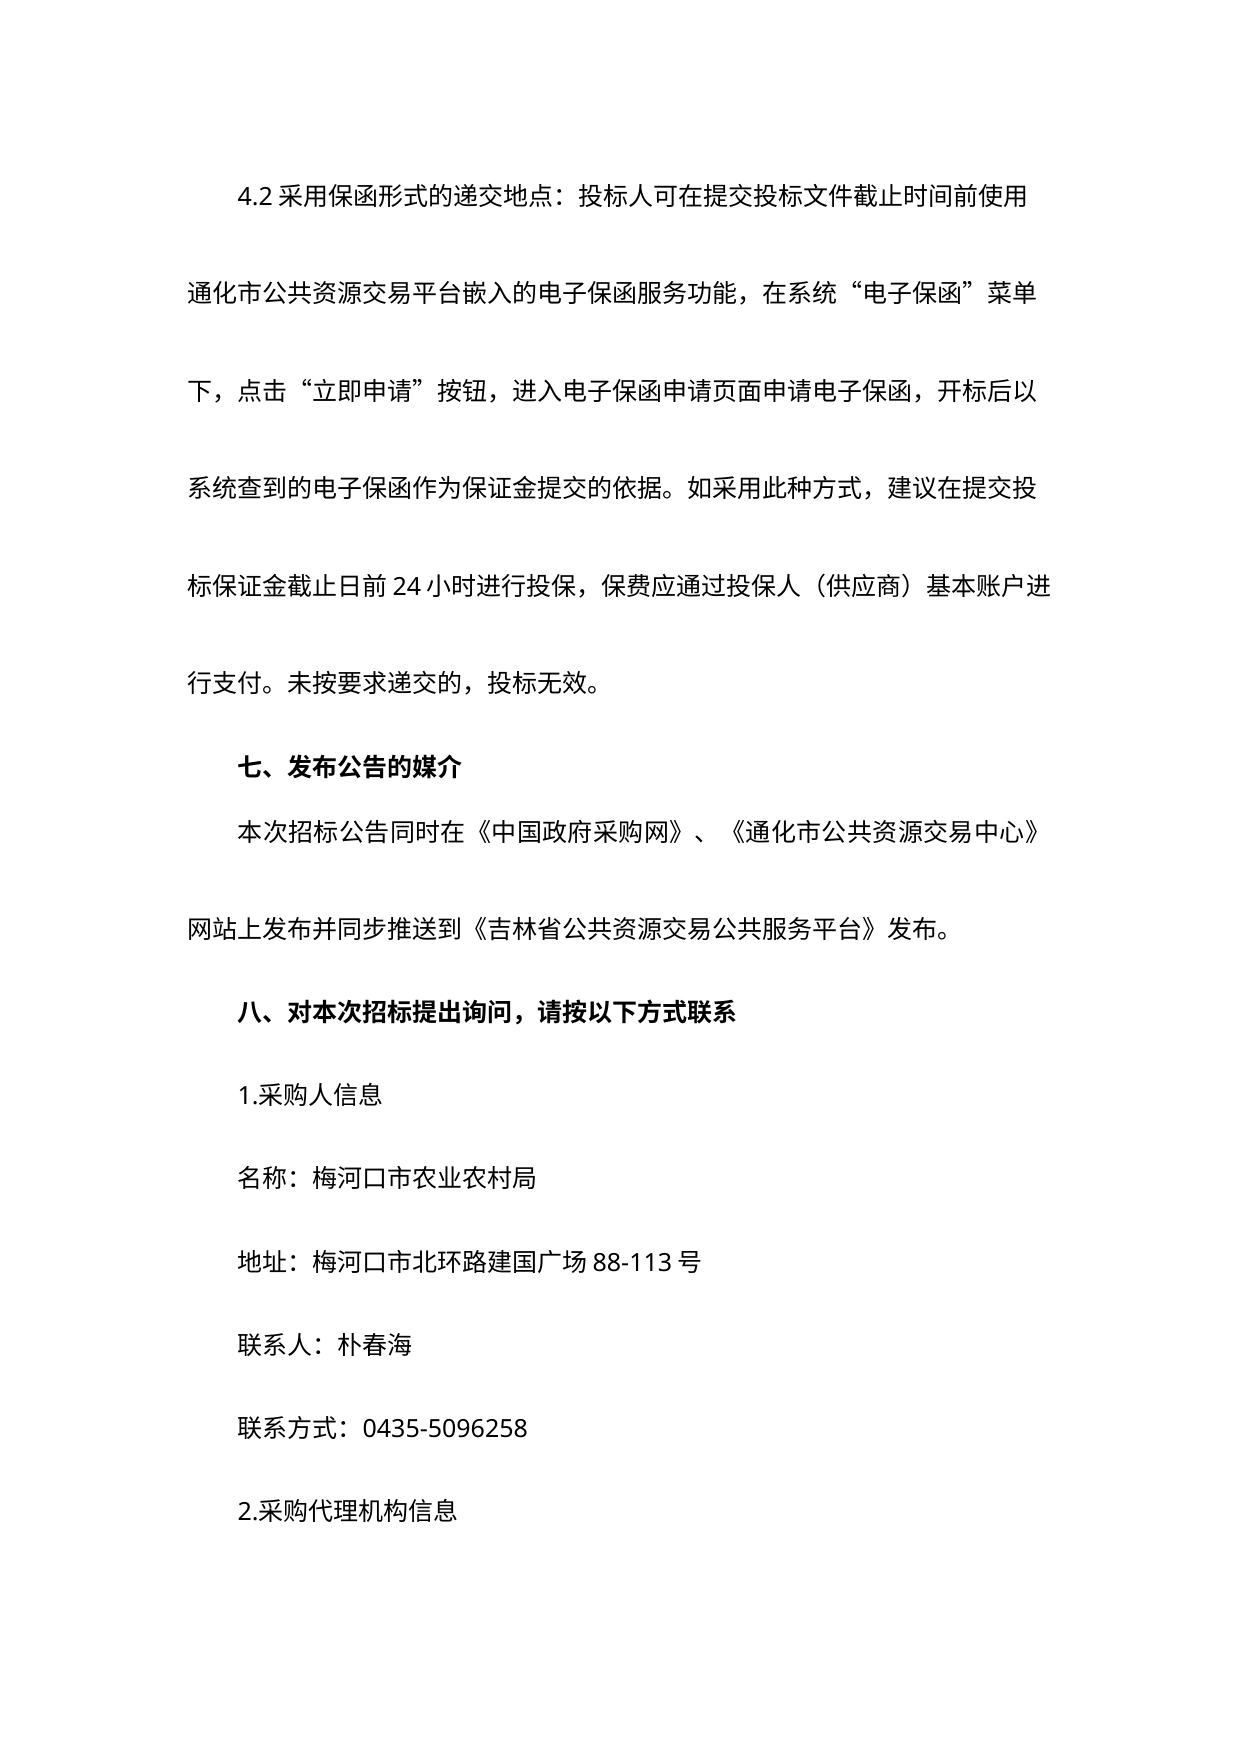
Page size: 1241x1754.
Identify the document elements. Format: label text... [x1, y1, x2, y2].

text 联系人：朴春海 [187, 1311, 1053, 1376]
text 1.采购人信息 [187, 1061, 1053, 1126]
text 八、对本次招标提出询问，请按以下方式联系 [187, 978, 1053, 1043]
text 联系方式：0435-5096258 [187, 1394, 1053, 1459]
text 4.2采用保函形式的递交地点：投标人可在提交投标文件截止时间前使用通化市公共资源交易平台嵌入的电子保函服务功能，在系统“电子保函”菜单下，点击“立即申请”按钮，进入电子保函申请页面申请电子保函，开标后以系统查到的电子保函作为保证金提交的依据。如采用此种方式，建议在提交投标保证金截止日前24小时进行投保，保费应通过投保人（供应商）基本账户进行支付。未按要求递交的，投标无效。 [187, 162, 1053, 714]
text 本次招标公告同时在《中国政府采购网》、《通化市公共资源交易中心》网站上发布并同步推送到《吉林省公共资源交易公共服务平台》发布。 [187, 798, 1053, 960]
text 2.采购代理机构信息 [187, 1477, 1053, 1542]
text 七、发布公告的媒介 [187, 733, 1053, 798]
text 名称：梅河口市农业农村局 [187, 1144, 1053, 1209]
text 地址：梅河口市北环路建国广场88-113号 [187, 1228, 1053, 1293]
